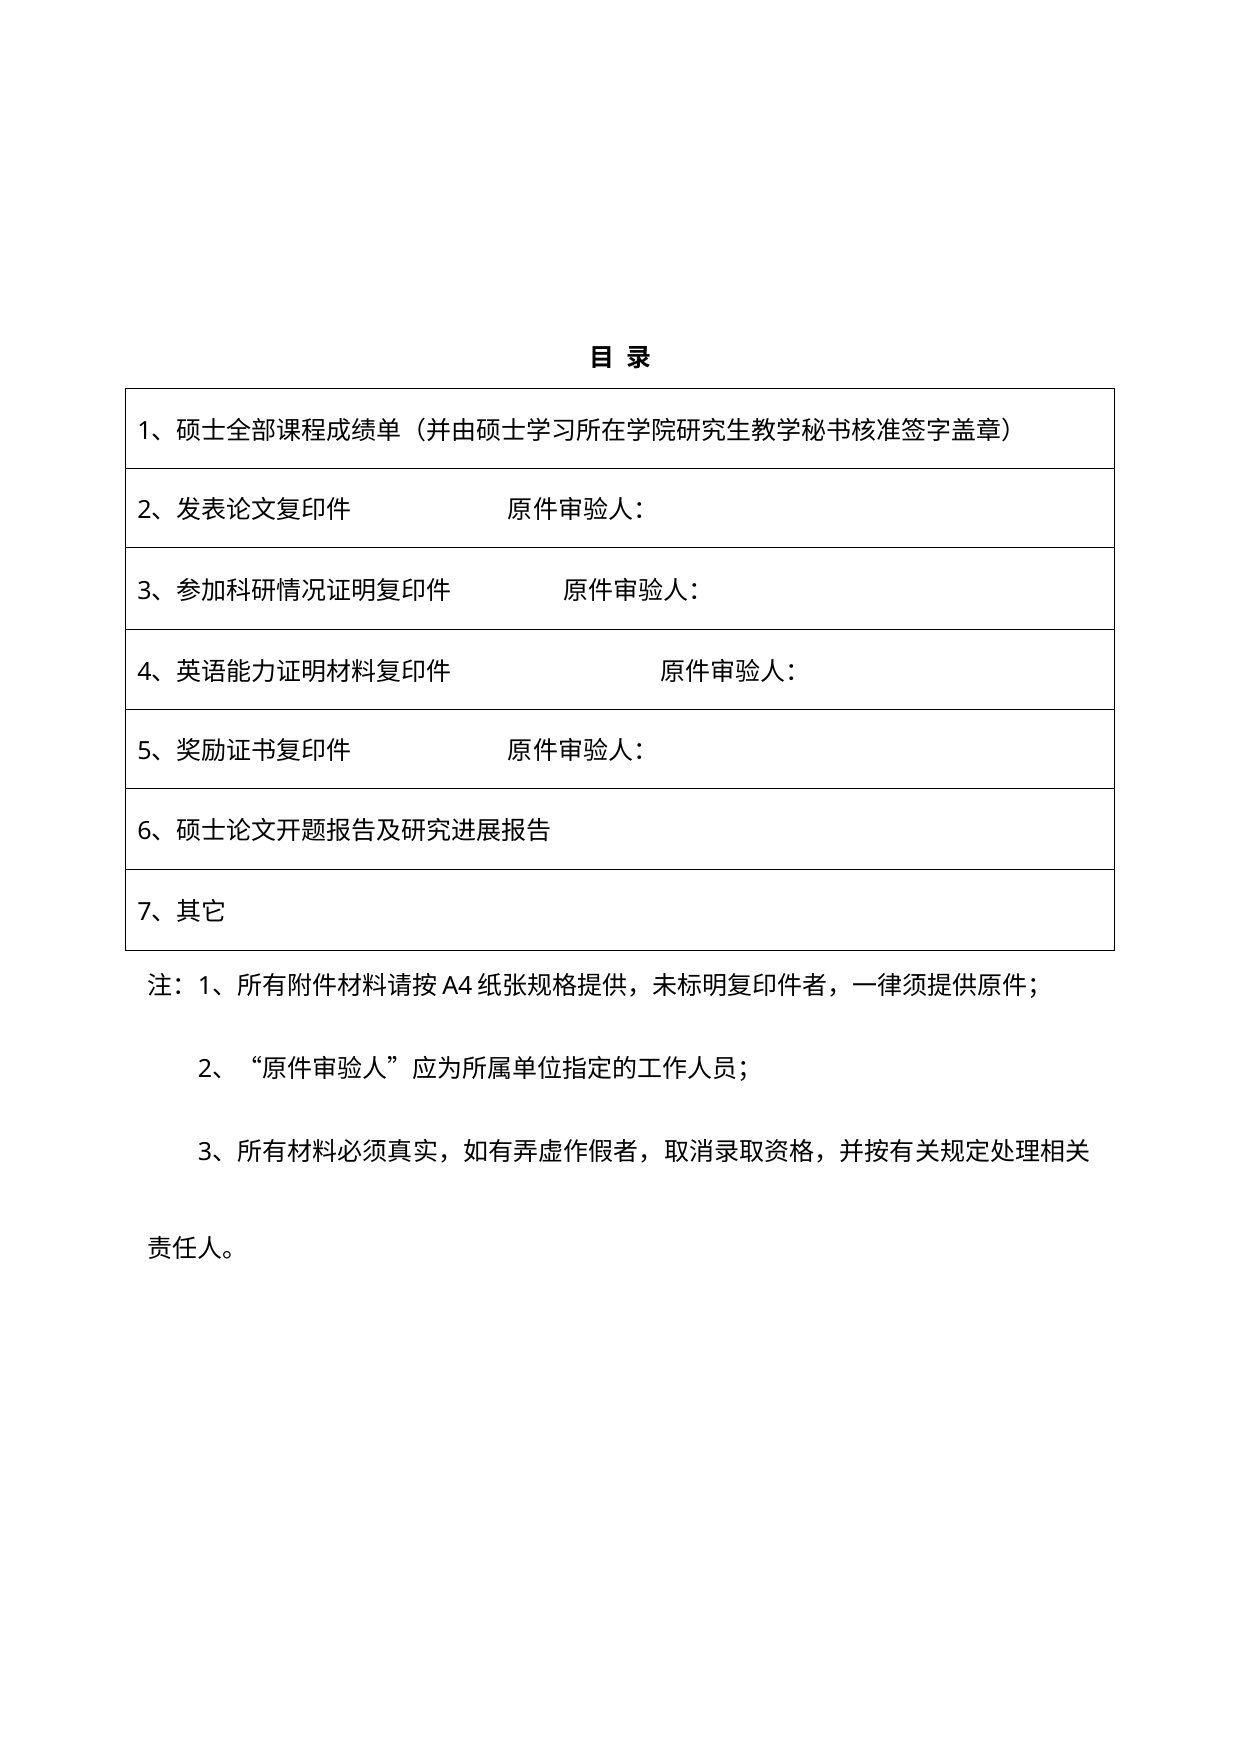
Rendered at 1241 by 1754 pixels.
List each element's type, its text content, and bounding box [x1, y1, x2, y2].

table_cell 7、其它 [126, 870, 1114, 950]
text 目 录 [148, 323, 1092, 388]
text 注：1、所有附件材料请按A4纸张规格提供，未标明复印件者，一律须提供原件； [148, 951, 1092, 1016]
text 3、所有材料必须真实，如有弄虚作假者，取消录取资格，并按有关规定处理相关责任人。 [148, 1117, 1092, 1279]
table_cell 6、硕士论文开题报告及研究进展报告 [126, 789, 1114, 869]
table_cell 5、奖励证书复印件 原件审验人： [126, 710, 1114, 788]
table_cell 2、发表论文复印件 原件审验人： [126, 469, 1114, 547]
table_cell 3、参加科研情况证明复印件 原件审验人： [126, 548, 1114, 629]
table_cell 4、英语能力证明材料复印件 原件审验人： [126, 630, 1114, 708]
text 2、“原件审验人”应为所属单位指定的工作人员； [148, 1034, 1092, 1099]
table_header 1、硕士全部课程成绩单（并由硕士学习所在学院研究生教学秘书核准签字盖章） [126, 389, 1114, 468]
